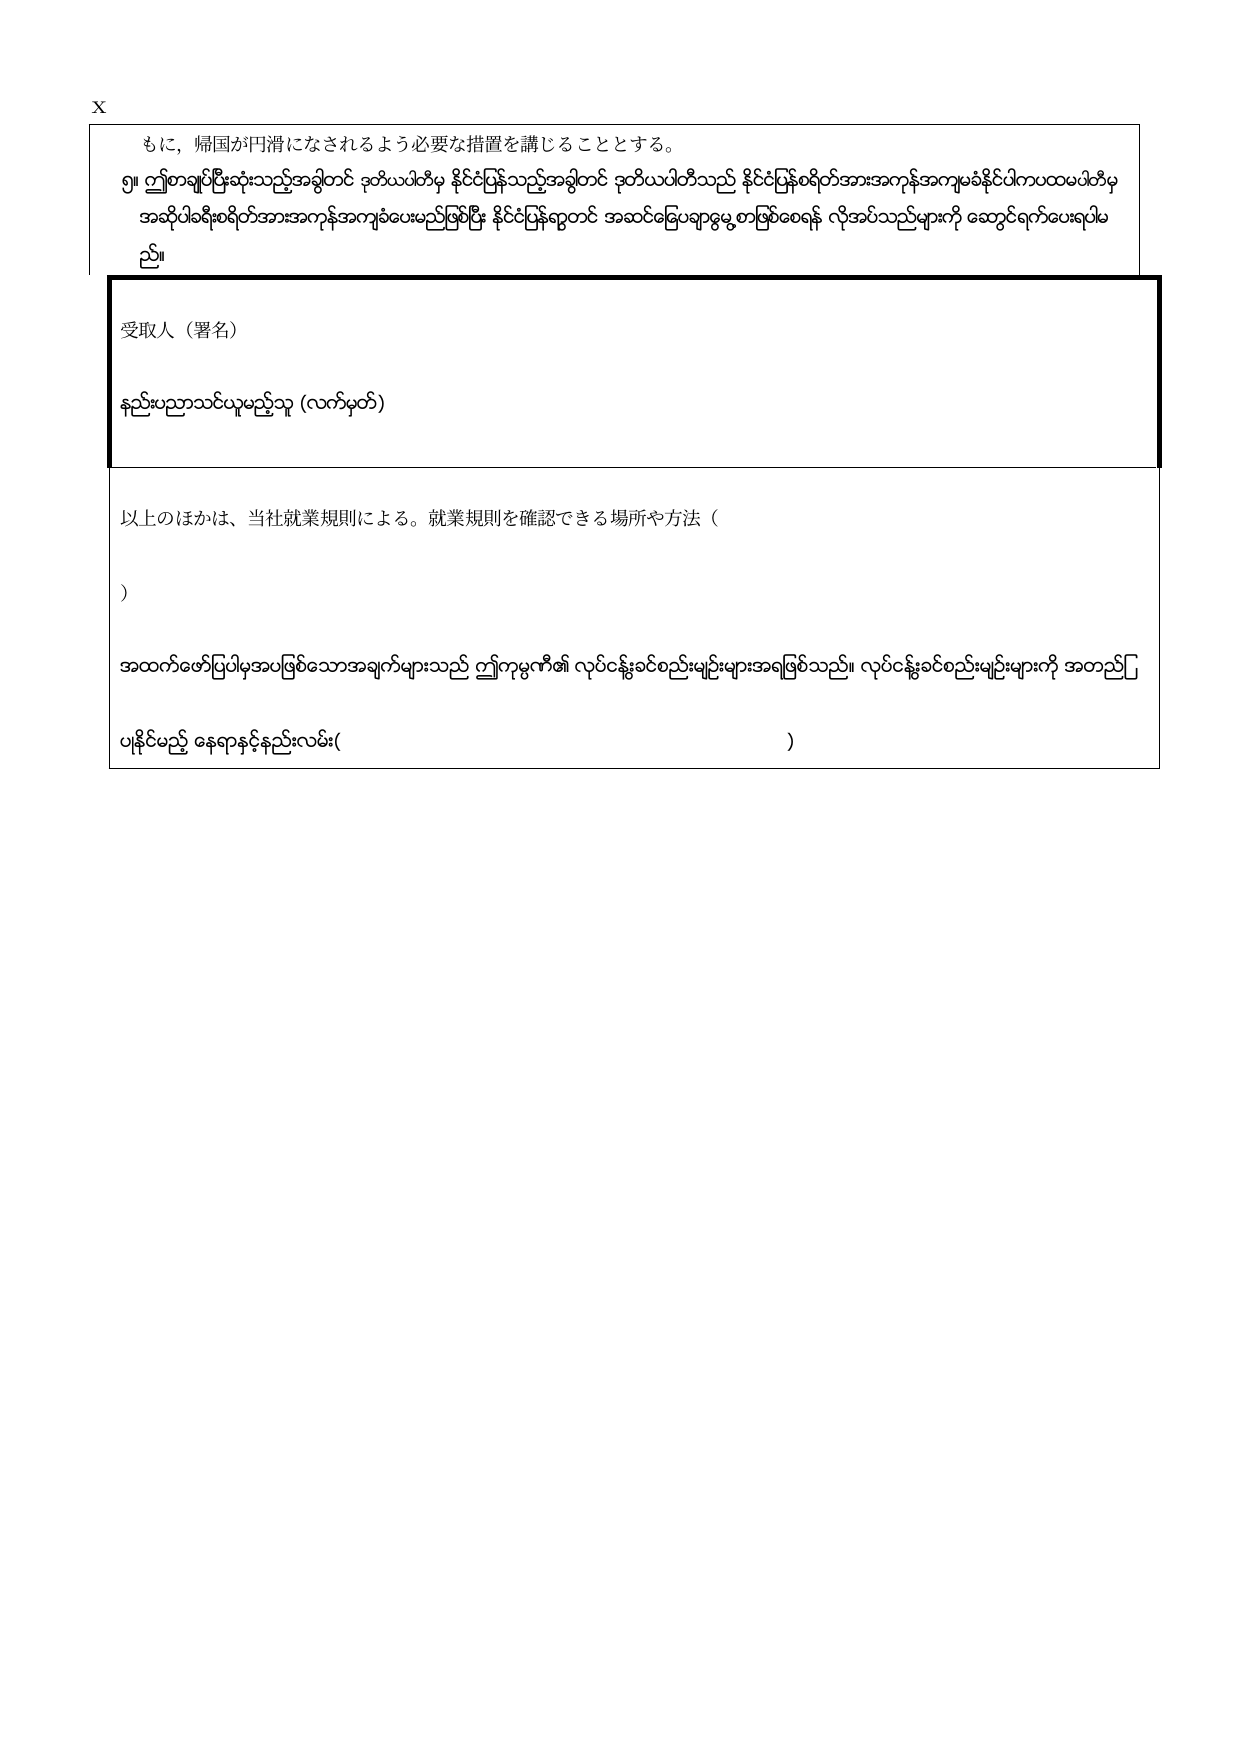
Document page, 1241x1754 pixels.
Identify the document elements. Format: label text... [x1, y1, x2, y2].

table_cell 以上のほかは、当社就業規則による。就業規則を確認できる場所や方法（ ） အထက္ေဖာ္ျပပါမွအပျဖစ္ေသာအခ်က္မ်ားသည္ ဤကုမၸဏီ၏ လုပ္ငန္းခြင္စည္းမ်ဥ္းမ်ားအရျဖစ္သည္။ လုပ္ငန္းခြင္စည္းမ်ဥ္းမ်ားကို အတည္ျပဳႏိုင္မည့္ ေနရာႏွင့္နည္းလမ္း( ) [110, 467, 1159, 768]
table_cell 受取人（署名） နည္းပညာသင္ယူမည့္သူ (လက္မွတ္) [112, 280, 1157, 467]
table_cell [90, 125, 1139, 275]
